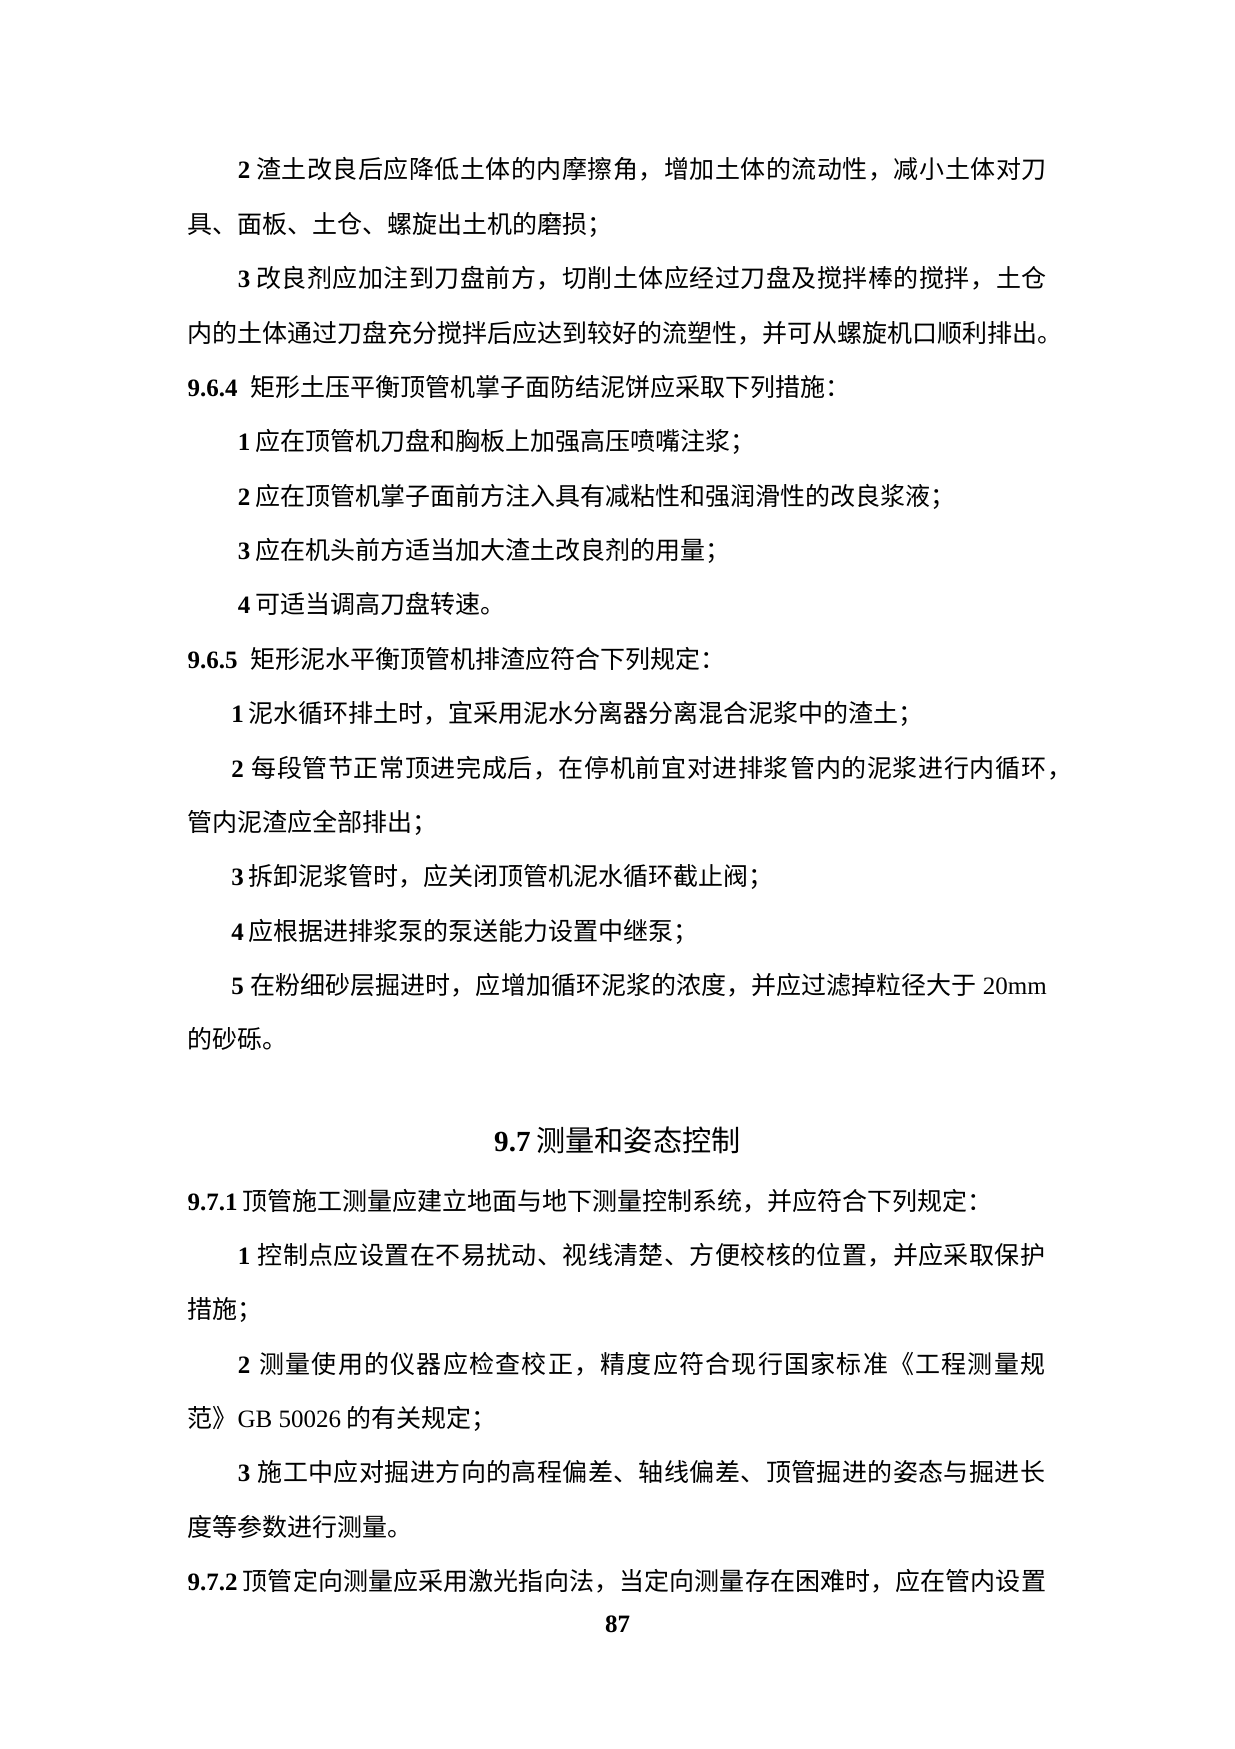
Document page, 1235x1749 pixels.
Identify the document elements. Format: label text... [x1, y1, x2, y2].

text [187, 1562, 1047, 1598]
text 5 在粉细砂层掘进时，应增加循环泥浆的浓度，并应过滤掉粒径大于20mm的砂砾。 [187, 966, 1047, 1056]
text 2应在顶管机掌子面前方注入具有减粘性和强润滑性的改良浆液； [187, 476, 1047, 512]
text 9.6.5 矩形泥水平衡顶管机排渣应符合下列规定： [187, 639, 1047, 676]
text 3拆卸泥浆管时，应关闭顶管机泥水循环截止阀； [187, 857, 1047, 893]
text 4可适当调高刀盘转速。 [187, 585, 1047, 621]
text 3应在机头前方适当加大渣土改良剂的用量； [187, 531, 1047, 567]
text 2渣土改良后应降低土体的内摩擦角，增加土体的流动性，减小土体对刀具、面板、土仓、螺旋出土机的磨损； [187, 150, 1047, 241]
text 3改良剂应加注到刀盘前方，切削土体应经过刀盘及搅拌棒的搅拌，土仓内的土体通过刀盘充分搅拌后应达到较好的流塑性，并可从螺旋机口顺利排出。 [187, 259, 1047, 349]
text 4应根据进排浆泵的泵送能力设置中继泵； [187, 911, 1047, 947]
text 1应在顶管机刀盘和胸板上加强高压喷嘴注浆； [187, 422, 1047, 458]
text 9.6.4 矩形土压平衡顶管机掌子面防结泥饼应采取下列措施： [187, 367, 1047, 404]
text 9.7.1顶管施工测量应建立地面与地下测量控制系统，并应符合下列规定： [187, 1181, 1047, 1217]
text 1 控制点应设置在不易扰动、视线清楚、方便校核的位置，并应采取保护措施； [187, 1235, 1047, 1326]
text 2 每段管节正常顶进完成后，在停机前宜对进排浆管内的泥浆进行内循环，管内泥渣应全部排出； [187, 748, 1047, 839]
subtitle 9.7测量和姿态控制 [187, 1117, 1047, 1160]
text 3 施工中应对掘进方向的高程偏差、轴线偏差、顶管掘进的姿态与掘进长度等参数进行测量。 [187, 1453, 1047, 1543]
text 2 测量使用的仪器应检查校正，精度应符合现行国家标准《工程测量规范》GB 50026的有关规定； [187, 1344, 1047, 1435]
text 1泥水循环排土时，宜采用泥水分离器分离混合泥浆中的渣土； [187, 694, 1047, 730]
